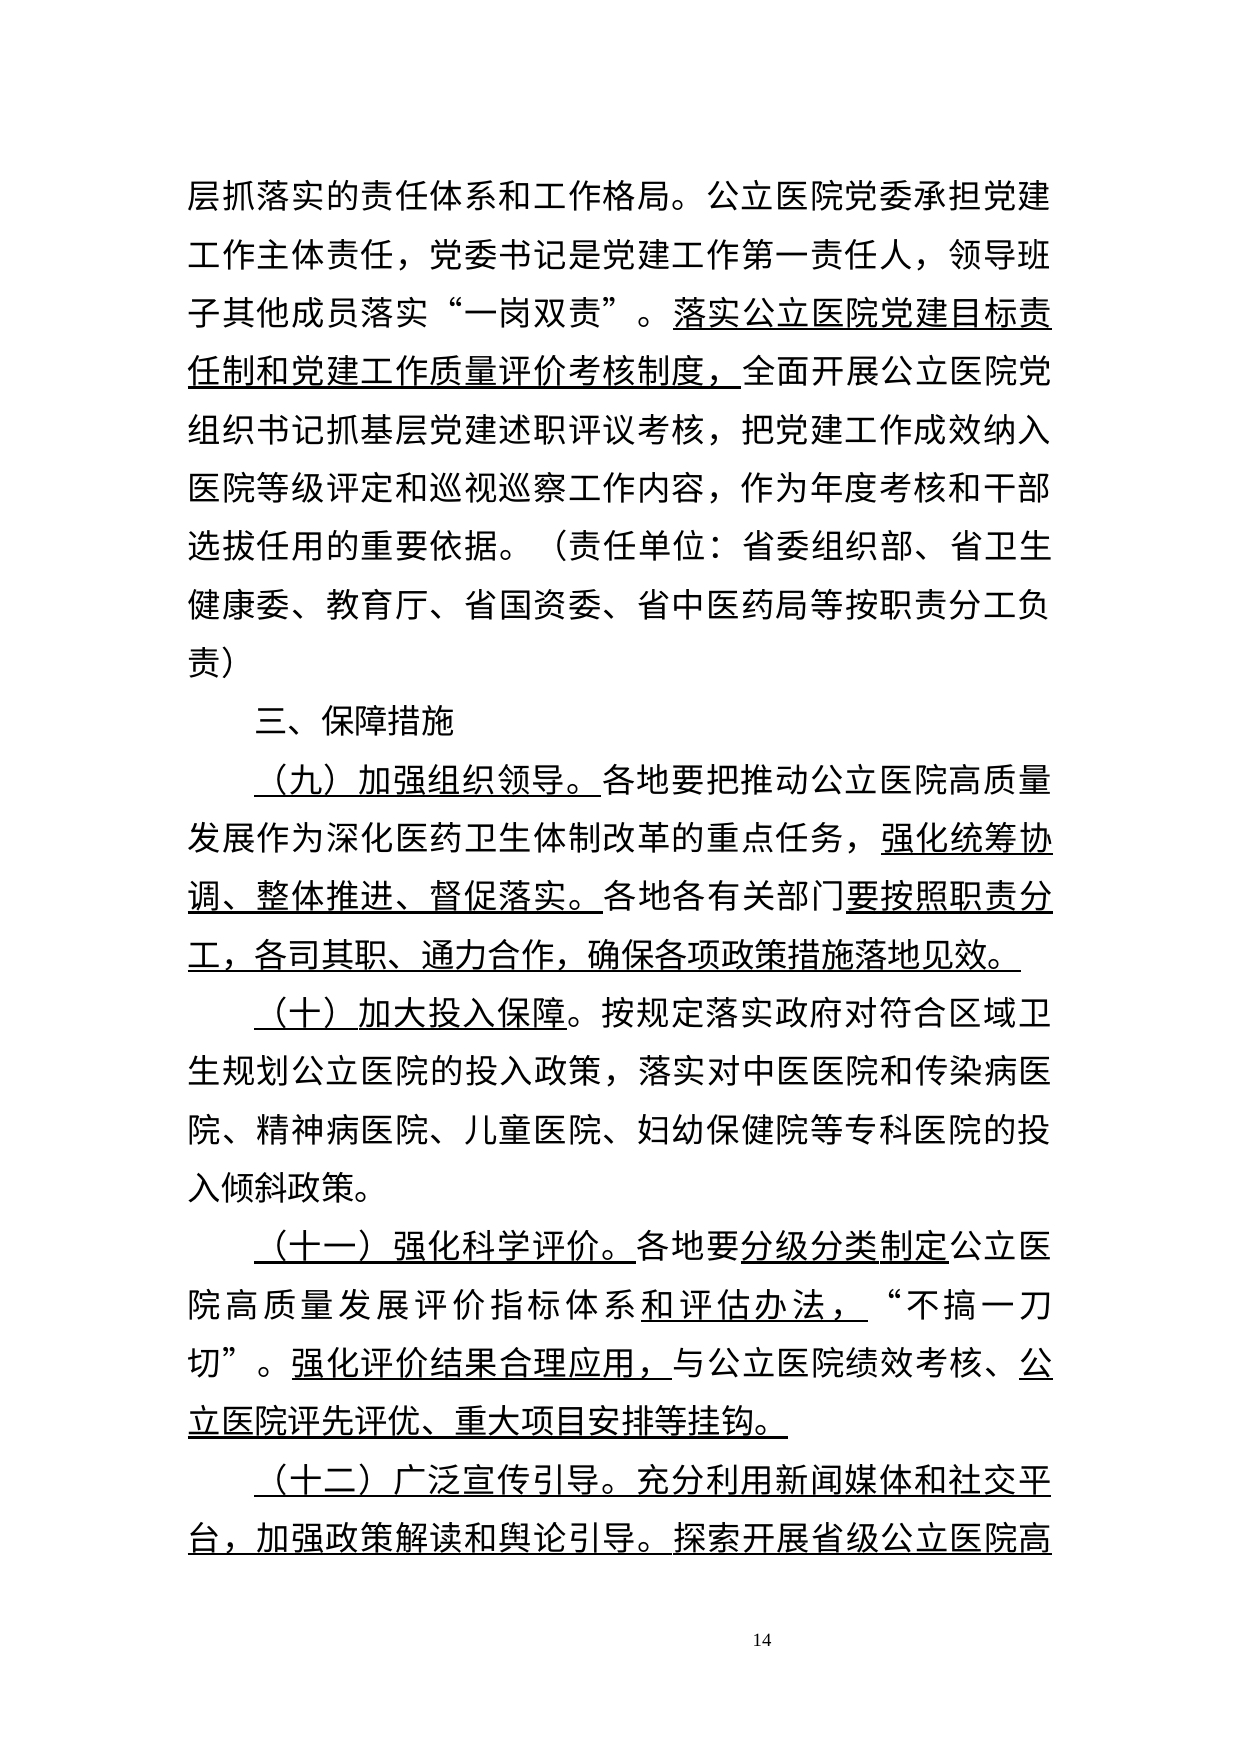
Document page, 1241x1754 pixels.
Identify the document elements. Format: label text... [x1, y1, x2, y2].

text （九）加强组织领导。各地要把推动公立医院高质量发展作为深化医药卫生体制改革的重点任务，强化统筹协调、整体推进、督促落实。各地各有关部门要按照职责分工，各司其职、通力合作，确保各项政策措施落地见效。 [187, 745, 1053, 979]
text （十一）强化科学评价。各地要分级分类制定公立医院高质量发展评价指标体系和评估办法，“不搞一刀切”。强化评价结果合理应用，与公立医院绩效考核、公立医院评先评优、重大项目安排等挂钩。 [187, 1212, 1053, 1445]
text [187, 162, 1053, 687]
text 三、保障措施 [187, 687, 1053, 745]
text （十）加大投入保障。按规定落实政府对符合区域卫生规划公立医院的投入政策，落实对中医医院和传染病医院、精神病医院、儿童医院、妇幼保健院等专科医院的投入倾斜政策。 [187, 979, 1053, 1212]
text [187, 1445, 1053, 1562]
